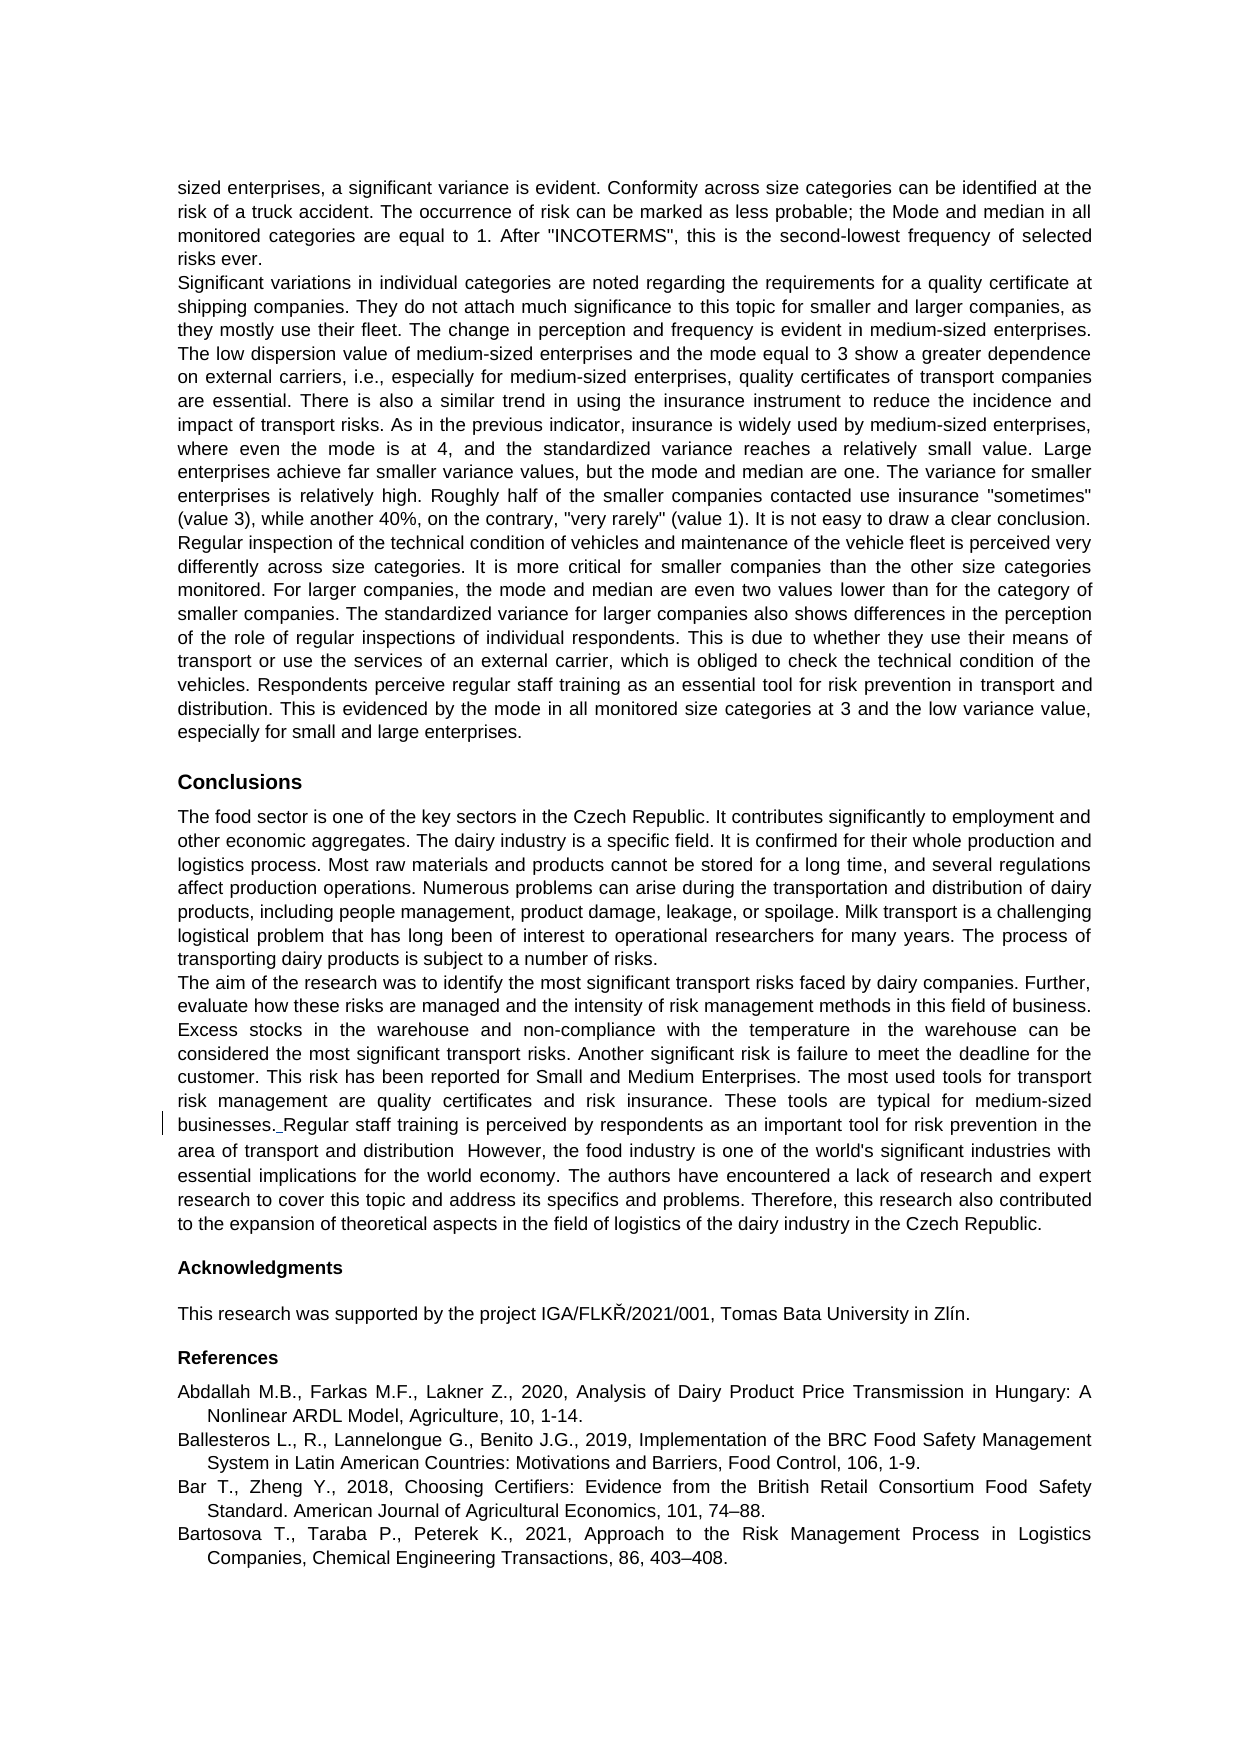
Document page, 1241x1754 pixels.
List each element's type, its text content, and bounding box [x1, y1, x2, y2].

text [177, 177, 1092, 270]
text Abdallah M.B., Farkas M.F., Lakner Z., 2020, Analysis of Dairy Product Price Transmission in Hungary: A Nonlinear ARDL Model, Agriculture, 10, 1-14. [177, 1381, 1092, 1426]
text The aim of the research was to identify the most significant transport risks faced by dairy companies. Further, evaluate how these risks are managed and the intensity of risk management methods in this field of business. Excess stocks in the warehouse and non-compliance with the temperature in the warehouse can be considered the most significant transport risks. Another significant risk is failure to meet the deadline for the customer. This risk has been reported for Small and Medium Enterprises. The most used tools for transport risk management are quality certificates and risk insurance. These tools are typical for medium-sized businesses.Regular staff training is perceived by respondents as an important tool for risk prevention in the area of ​​transport and distribution However, the food industry is one of the world's significant industries with essential implications for the world economy. The authors have encountered a lack of research and expert research to cover this topic and address its specifics and problems. Therefore, this research also contributed to the expansion of theoretical aspects in the field of logistics of the dairy industry in the Czech Republic. [177, 972, 1092, 1234]
text Significant variations in individual categories are noted regarding the requirements for a quality certificate at shipping companies. They do not attach much significance to this topic for smaller and larger companies, as they mostly use their fleet. The change in perception and frequency is evident in medium-sized enterprises. The low dispersion value of medium-sized enterprises and the mode equal to 3 show a greater dependence on external carriers, i.e., especially for medium-sized enterprises, quality certificates of transport companies are essential. There is also a similar trend in using the insurance instrument to reduce the incidence and impact of transport risks. As in the previous indicator, insurance is widely used by medium-sized enterprises, where even the mode is at 4, and the standardized variance reaches a relatively small value. Large enterprises achieve far smaller variance values, but the mode and median are one. The variance for smaller enterprises is relatively high. Roughly half of the smaller companies contacted use insurance "sometimes" (value 3), while another 40%, on the contrary, "very rarely" (value 1). It is not easy to draw a clear conclusion. Regular inspection of the technical condition of vehicles and maintenance of the vehicle fleet is perceived very differently across size categories. It is more critical for smaller companies than the other size categories monitored. For larger companies, the mode and median are even two values ​​lower than for the category of smaller companies. The standardized variance for larger companies also shows differences in the perception of the role of regular inspections of individual respondents. This is due to whether they use their means of transport or use the services of an external carrier, which is obliged to check the technical condition of the vehicles. Respondents perceive regular staff training as an essential tool for risk prevention in ​​transport and distribution. This is evidenced by the mode in all monitored size categories at 3 and the low variance value, especially for small and large enterprises. [177, 272, 1092, 743]
text Bar T., Zheng Y., 2018, Choosing Certifiers: Evidence from the British Retail Consortium Food Safety Standard. American Journal of Agricultural Economics, 101, 74–88. [177, 1476, 1092, 1521]
subtitle Conclusions [177, 770, 1092, 794]
text Bartosova T., Taraba P., Peterek K., 2021, Approach to the Risk Management Process in Logistics Companies, Chemical Engineering Transactions, 86, 403–408. [177, 1523, 1092, 1568]
text This research was supported by the project IGA/FLKŘ/2021/001, Tomas Bata University in Zlín. [177, 1303, 1092, 1324]
text Ballesteros L., R., Lannelongue G., Benito J.G., 2019, Implementation of the BRC Food Safety Management System in Latin American Countries: Motivations and Barriers, Food Control, 106, 1-9. [177, 1428, 1092, 1474]
text References [177, 1347, 1092, 1369]
title Acknowledgments [177, 1257, 1092, 1278]
text The food sector is one of the key sectors in the Czech Republic. It contributes significantly to employment and other economic aggregates. The dairy industry is a specific field. It is confirmed for their whole production and logistics process. Most raw materials and products cannot be stored for a long time, and several regulations affect production operations. Numerous problems can arise during the transportation and distribution of dairy products, including people management, product damage, leakage, or spoilage. Milk transport is a challenging logistical problem that has long been of interest to operational researchers for many years. The process of transporting dairy products is subject to a number of risks. [177, 806, 1092, 969]
